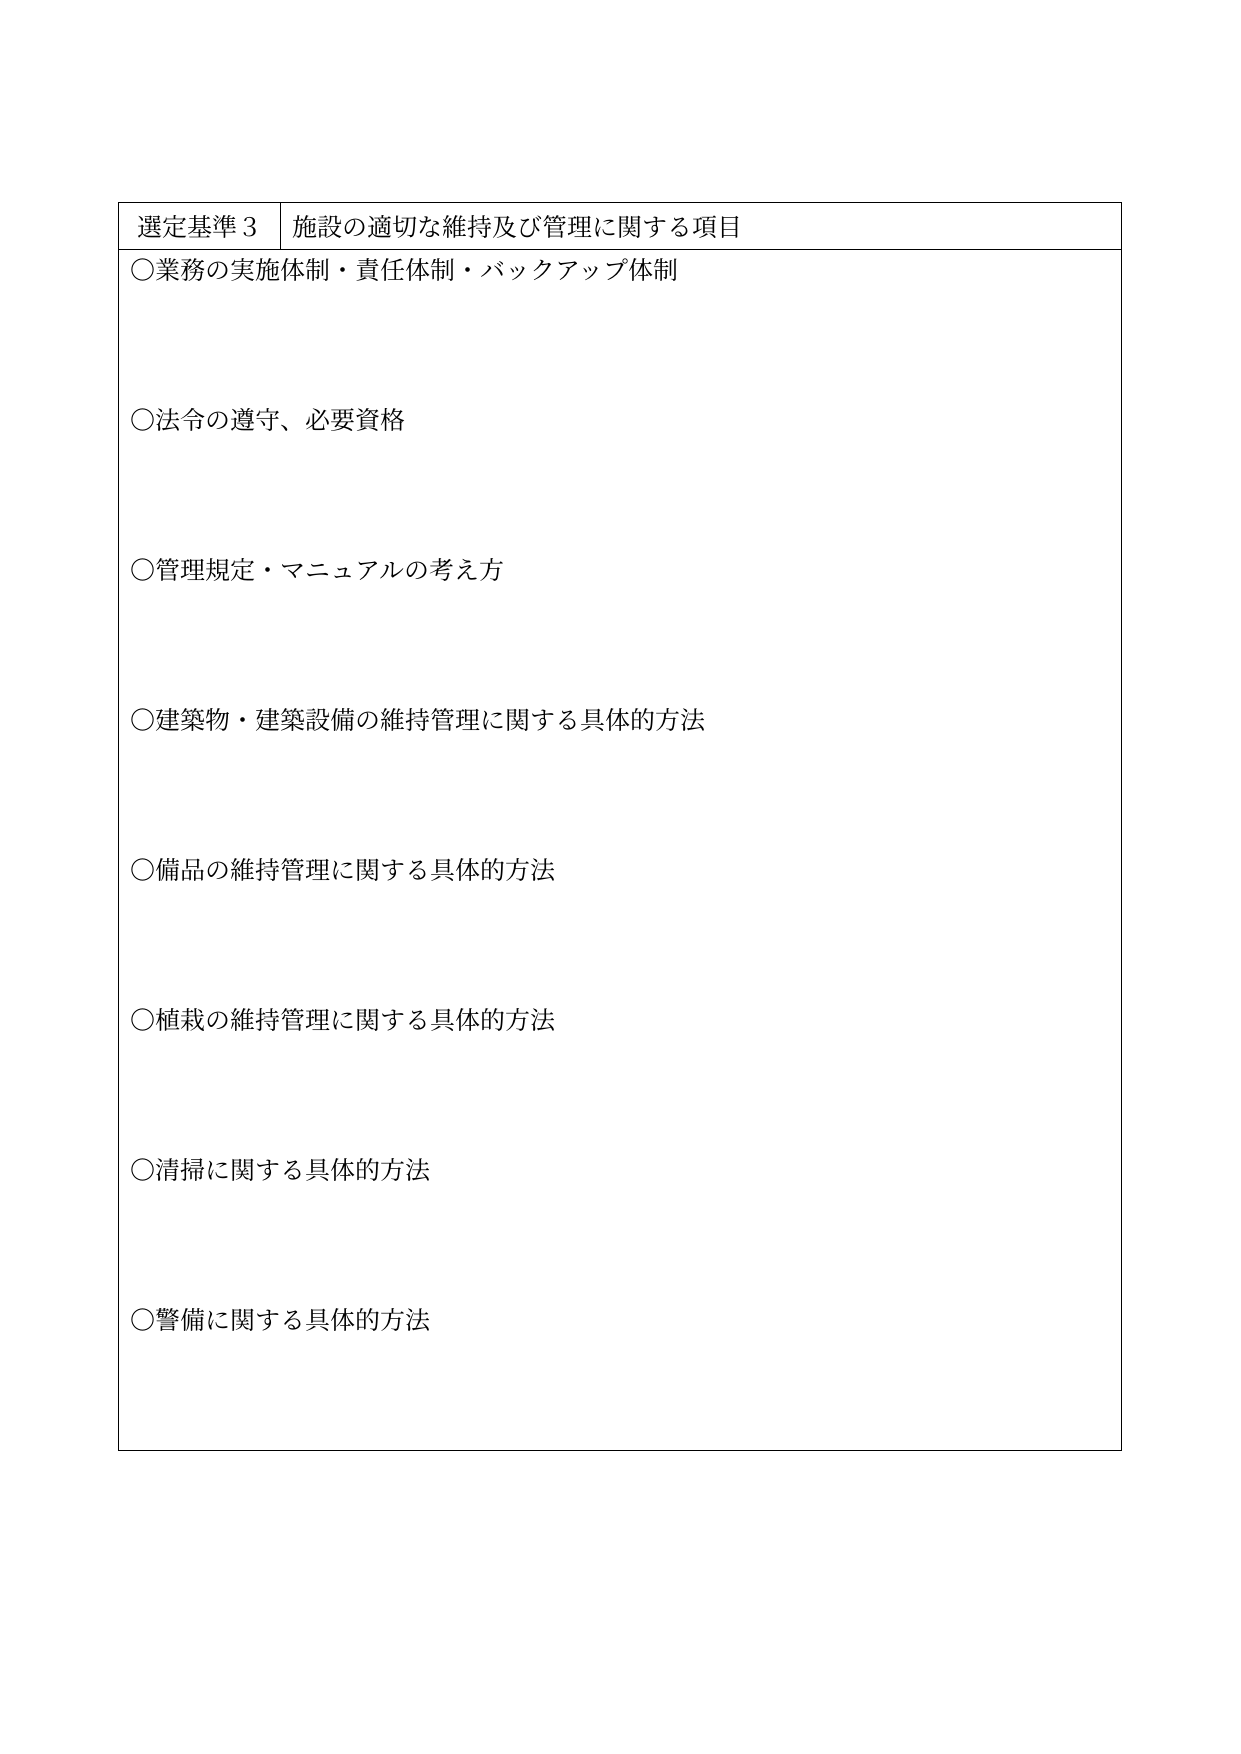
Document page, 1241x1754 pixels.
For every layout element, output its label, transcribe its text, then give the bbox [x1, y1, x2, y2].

table_header 施設の適切な維持及び管理に関する項目 [281, 203, 1121, 249]
table_cell 〇業務の実施体制・責任体制・バックアップ体制 〇法令の遵守、必要資格 〇管理規定・マニュアルの考え方 〇建築物・建築設備の維持管理に関する具体的方法 〇備品の維持管理に関する具体的方法 〇植栽の維持管理に関する具体的方法 〇清掃に関する具体的方法 〇警備に関する具体的方法 [119, 250, 1121, 1450]
table_header 選定基準３ [119, 203, 280, 249]
